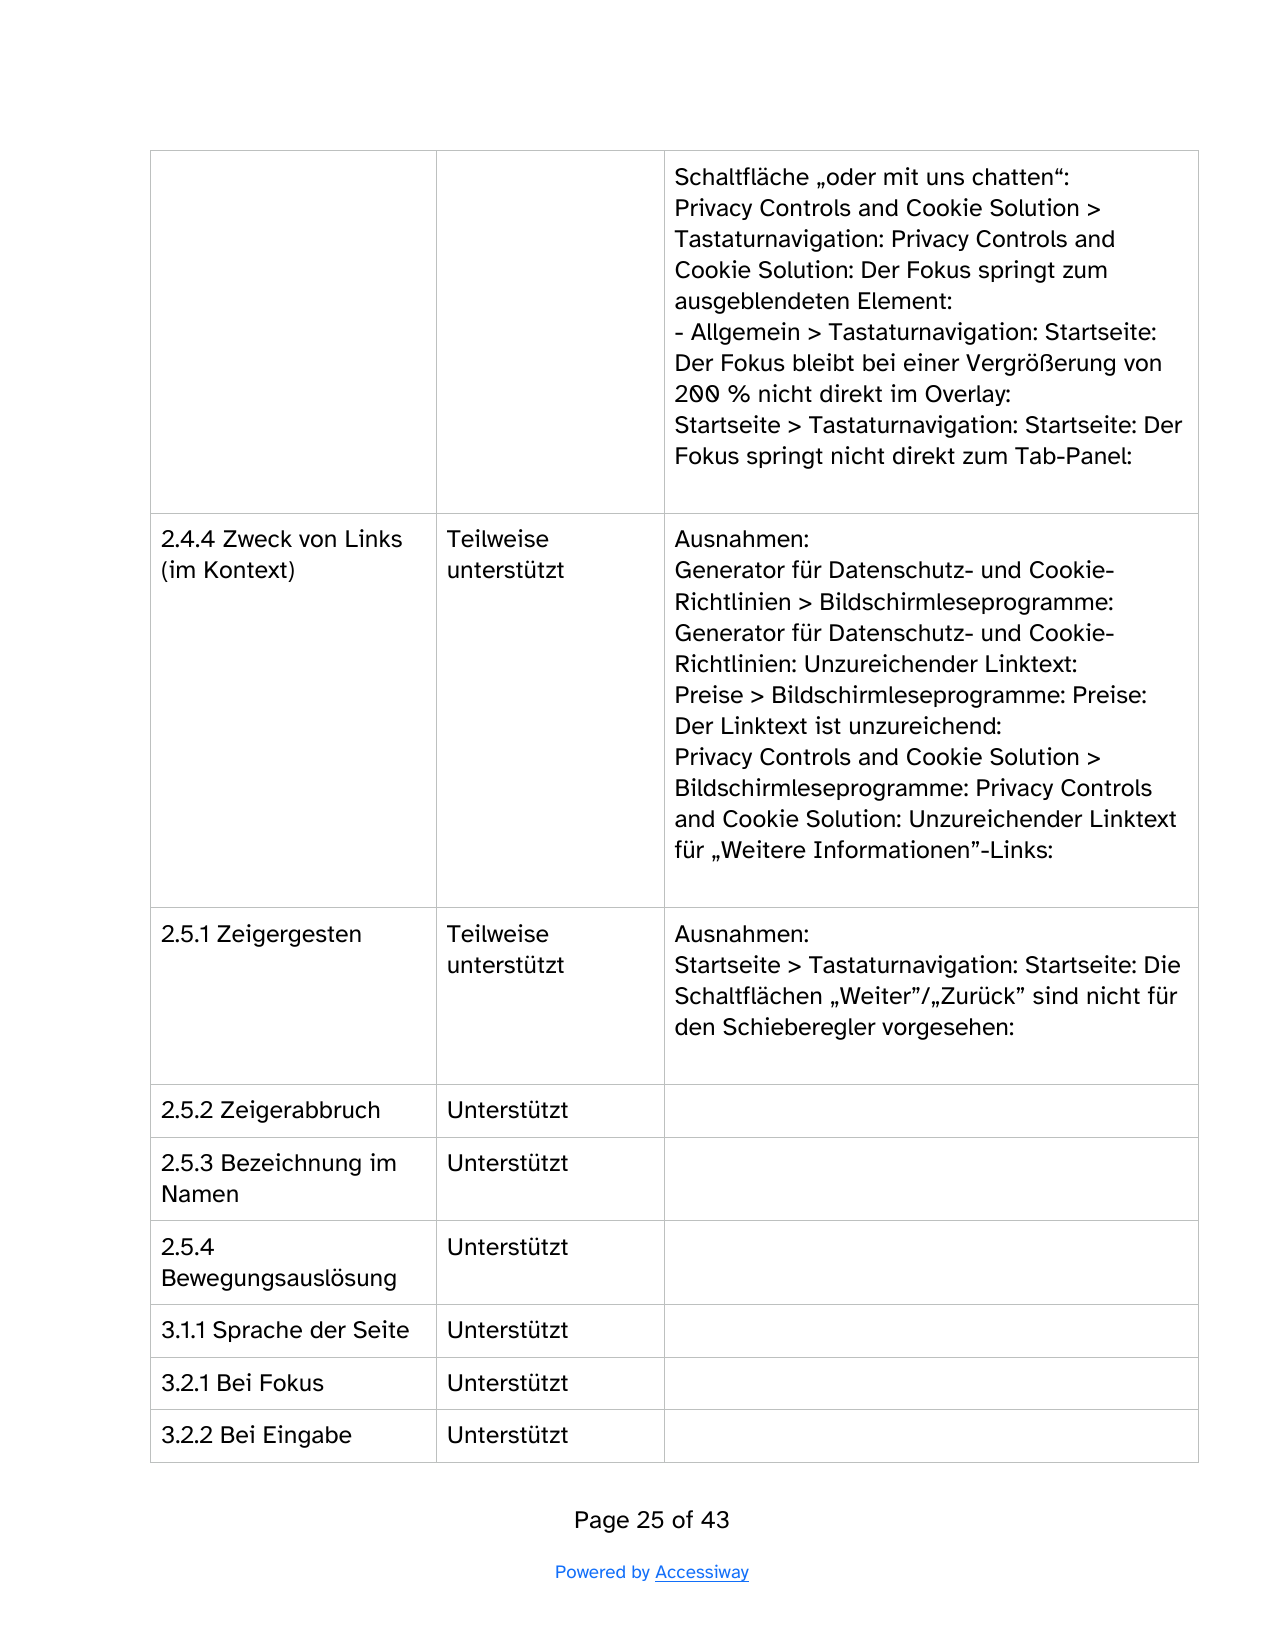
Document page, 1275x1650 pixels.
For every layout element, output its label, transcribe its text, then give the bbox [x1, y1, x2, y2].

table_cell 3.2.2 Bei Eingabe [151, 1410, 436, 1462]
table_cell 2.5.3 Bezeichnung im Namen [151, 1138, 436, 1220]
table_cell Unterstützt [437, 1358, 664, 1409]
table_cell Unterstützt [437, 1221, 664, 1304]
table_cell Unterstützt [437, 1305, 664, 1356]
table_cell Teilweise unterstützt [437, 514, 664, 907]
table_cell 2.4.4 Zweck von Links (im Kontext) [151, 514, 436, 907]
table_cell Teilweise unterstützt [437, 908, 664, 1084]
table_cell [665, 1305, 1198, 1356]
table_cell [665, 1085, 1198, 1136]
table_cell Unterstützt [437, 1085, 664, 1136]
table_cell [151, 151, 436, 513]
table_cell 3.1.1 Sprache der Seite [151, 1305, 436, 1356]
table_cell 2.5.4 Bewegungsauslösung [151, 1221, 436, 1304]
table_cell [665, 151, 1198, 513]
table_cell Ausnahmen: Startseite > Tastaturnavigation: Startseite: Die Schaltflächen „Weiter”/„Zurück” sind nicht für den Schieberegler vorgesehen: [665, 908, 1198, 1084]
table_cell 2.5.1 Zeigergesten [151, 908, 436, 1084]
table_cell 2.5.2 Zeigerabbruch [151, 1085, 436, 1136]
table_cell Unterstützt [437, 1138, 664, 1220]
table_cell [437, 151, 664, 513]
table_cell 3.2.1 Bei Fokus [151, 1358, 436, 1409]
table_cell [665, 1138, 1198, 1220]
table_cell [665, 1410, 1198, 1462]
table_cell Unterstützt [437, 1410, 664, 1462]
table_cell Ausnahmen: Generator für Datenschutz- und Cookie-Richtlinien > Bildschirmleseprogramme: Generator für Datenschutz- und Cookie-Richtlinien: Unzureichender Linktext: Preise > Bildschirmleseprogramme: Preise: Der Linktext ist unzureichend: Privacy Controls and Cookie Solution > Bildschirmleseprogramme: Privacy Controls and Cookie Solution: Unzureichender Linktext für „Weitere Informationen”-Links: [665, 514, 1198, 907]
table_cell [665, 1221, 1198, 1304]
table_cell [665, 1358, 1198, 1409]
